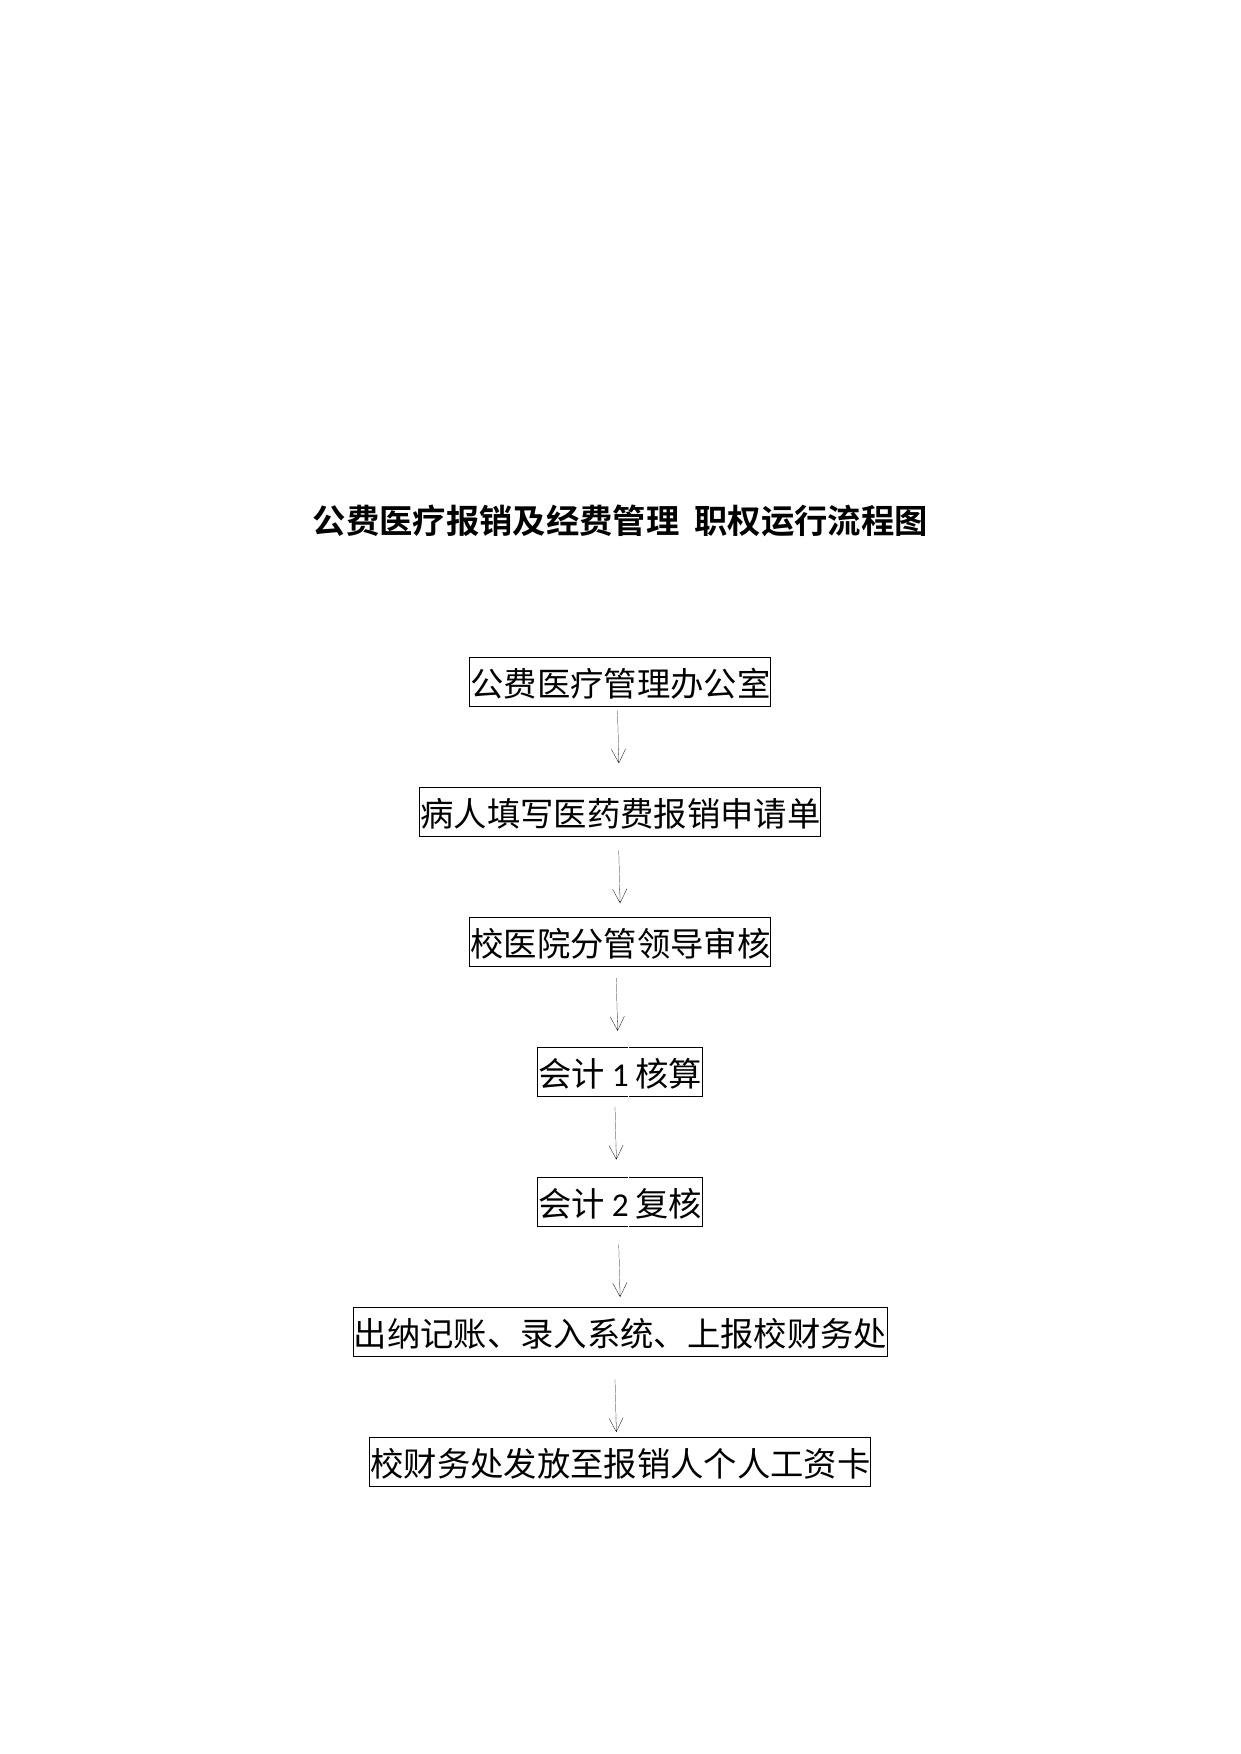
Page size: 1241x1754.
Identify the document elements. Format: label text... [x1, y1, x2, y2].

text 校医院分管领导审核 [187, 909, 1053, 974]
text 公费医疗管理办公室 [187, 649, 1053, 714]
text 公费医疗报销及经费管理 职权运行流程图 [187, 487, 1053, 552]
text 会计1核算 [187, 1039, 1053, 1104]
text 校财务处发放至报销人个人工资卡 [187, 1429, 1053, 1494]
text 会计2复核 [187, 1169, 1053, 1234]
text 出纳记账、录入系统、上报校财务处 [187, 1299, 1053, 1364]
text 病人填写医药费报销申请单 [187, 779, 1053, 844]
